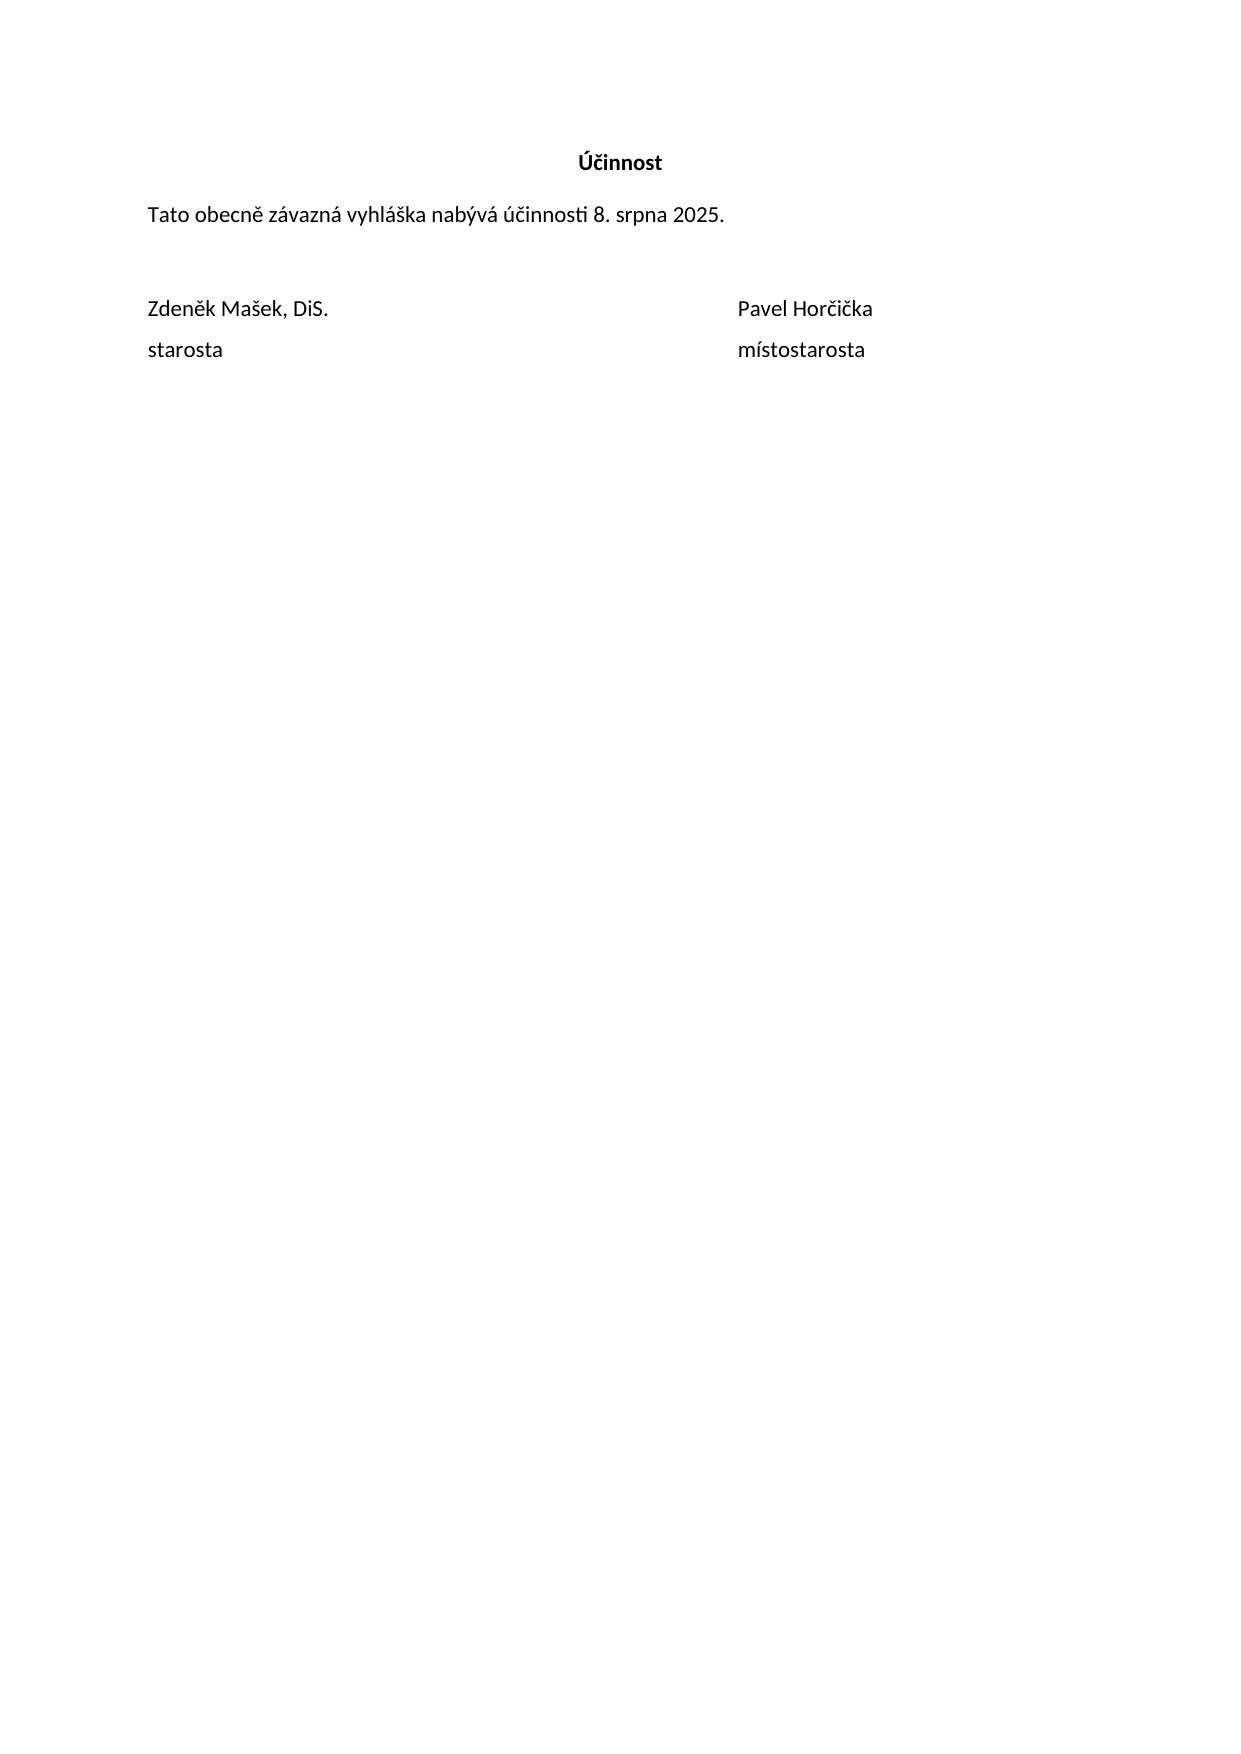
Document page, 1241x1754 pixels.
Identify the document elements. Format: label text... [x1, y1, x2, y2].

text starosta místostarosta [148, 335, 1093, 363]
text Zdeněk Mašek, DiS. Pavel Horčička [148, 294, 1093, 322]
text Tato obecně závazná vyhláška nabývá účinnosti 8. srpna 2025. [148, 201, 1093, 229]
text Účinnost [148, 148, 1093, 176]
